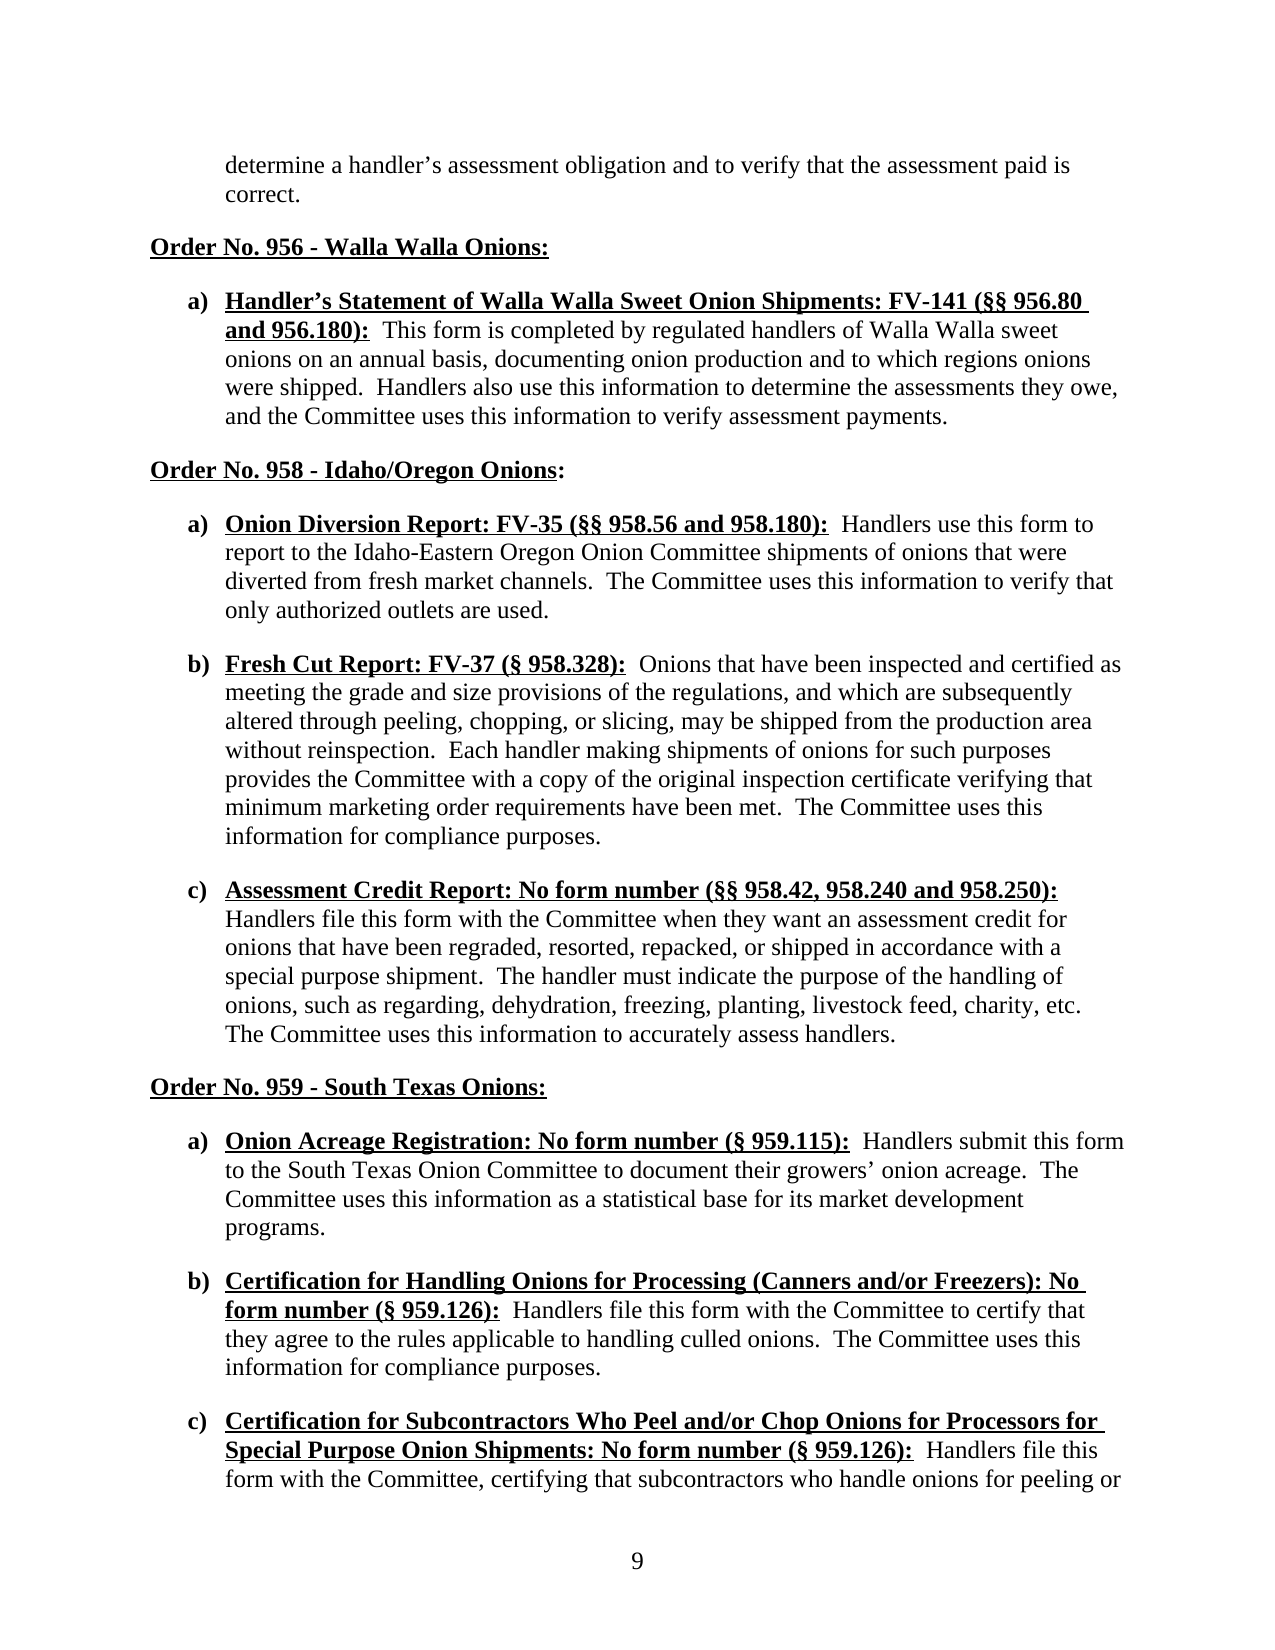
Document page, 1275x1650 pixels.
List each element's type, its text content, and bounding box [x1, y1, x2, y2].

text Order No. 959 - South Texas Onions: [150, 1072, 1125, 1101]
list Assessment Credit Report: No form number (§§ 958.42, 958.240 and 958.250): Handlers file this form with the Committee when they want an assessment credit for onions that have been regraded, resorted, repacked, or shipped in accordance with a special purpose shipment. The handler must indicate the purpose of the handling of onions, such as regarding, dehydration, freezing, planting, livestock feed, charity, etc. The Committee uses this information to accurately assess handlers. [187, 875, 1125, 1047]
list Fresh Cut Report: FV-37 (§ 958.328): Onions that have been inspected and certified as meeting the grade and size provisions of the regulations, and which are subsequently altered through peeling, chopping, or slicing, may be shipped from the production area without reinspection. Each handler making shipments of onions for such purposes provides the Committee with a copy of the original inspection certificate verifying that minimum marketing order requirements have been met. The Committee uses this information for compliance purposes. [187, 649, 1125, 850]
text Order No. 958 - Idaho/Oregon Onions: [150, 455, 1125, 484]
text Order No. 956 - Walla Walla Onions: [150, 232, 1125, 261]
list Onion Diversion Report: FV-35 (§§ 958.56 and 958.180): Handlers use this form to report to the Idaho-Eastern Oregon Onion Committee shipments of onions that were diverted from fresh market channels. The Committee uses this information to verify that only authorized outlets are used. [187, 509, 1125, 624]
list Handler’s Statement of Walla Walla Sweet Onion Shipments: FV-141 (§§ 956.80 and 956.180): This form is completed by regulated handlers of Walla Walla sweet onions on an annual basis, documenting onion production and to which regions onions were shipped. Handlers also use this information to determine the assessments they owe, and the Committee uses this information to verify assessment payments. [187, 286, 1125, 430]
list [187, 150, 1125, 207]
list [187, 1406, 1125, 1492]
list Onion Acreage Registration: No form number (§ 959.115): Handlers submit this form to the South Texas Onion Committee to document their growers’ onion acreage. The Committee uses this information as a statistical base for its market development programs. [187, 1126, 1125, 1241]
list Certification for Handling Onions for Processing (Canners and/or Freezers): No form number (§ 959.126): Handlers file this form with the Committee to certify that they agree to the rules applicable to handling culled onions. The Committee uses this information for compliance purposes. [187, 1266, 1125, 1381]
